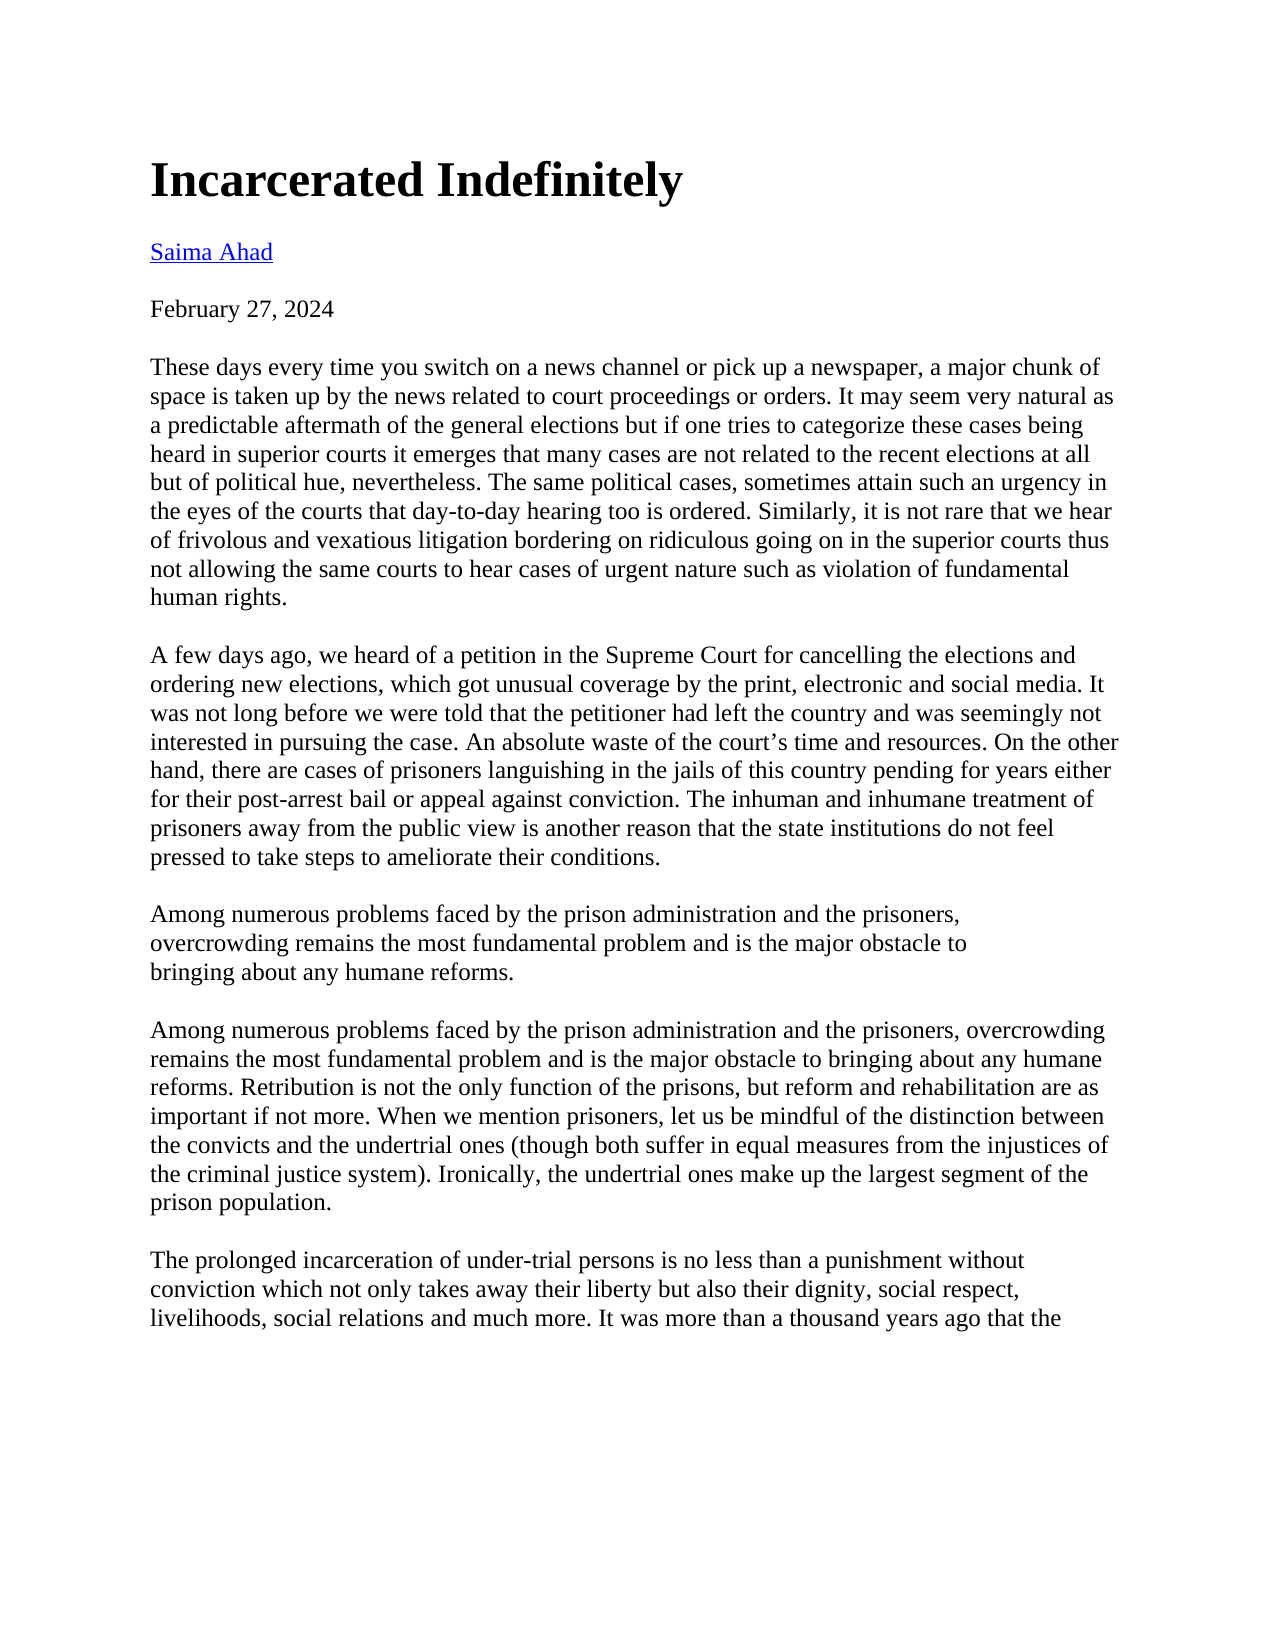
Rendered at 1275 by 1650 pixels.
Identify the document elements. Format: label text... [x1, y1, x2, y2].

text Among numerous problems faced by the prison administration and the prisoners, overcrowding remains the most fundamental problem and is the major obstacle to bringing about any humane reforms. Retribution is not the only function of the prisons, but reform and rehabilitation are as important if not more. When we mention prisoners, let us be mindful of the distinction between the convicts and the undertrial ones (though both suffer in equal measures from the injustices of the criminal justice system). Ironically, the undertrial ones make up the largest segment of the prison population. [150, 1015, 1125, 1216]
text Among numerous problems faced by the prison administration and the prisoners, overcrowding remains the most fundamental problem and is the major obstacle to bringing about any humane reforms. [150, 899, 1050, 986]
text February 27, 2024 [150, 294, 1125, 323]
text These days every time you switch on a news channel or pick up a newspaper, a major chunk of space is taken up by the news related to court proceedings or orders. It may seem very natural as a predictable aftermath of the general elections but if one tries to categorize these cases being heard in superior courts it emerges that many cases are not related to the recent elections at all but of political hue, nevertheless. The same political cases, sometimes attain such an urgency in the eyes of the courts that day-to-day hearing too is ordered. Similarly, it is not rare that we hear of frivolous and vexatious litigation bordering on ridiculous going on in the superior courts thus not allowing the same courts to hear cases of urgent nature such as violation of fundamental human rights. [150, 352, 1125, 611]
text A few days ago, we heard of a petition in the Supreme Court for cancelling the elections and ordering new elections, which got unusual coverage by the print, electronic and social media. It was not long before we were told that the petitioner had left the country and was seemingly not interested in pursuing the case. An absolute waste of the court’s time and resources. On the other hand, there are cases of prisoners languishing in the jails of this country pending for years either for their post-arrest bail or appeal against conviction. The inhuman and inhumane treatment of prisoners away from the public view is another reason that the state institutions do not feel pressed to take steps to ameliorate their conditions. [150, 640, 1125, 870]
text Incarcerated Indefinitely [150, 150, 1125, 207]
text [150, 1245, 1125, 1332]
text Saima Ahad [150, 237, 1125, 265]
